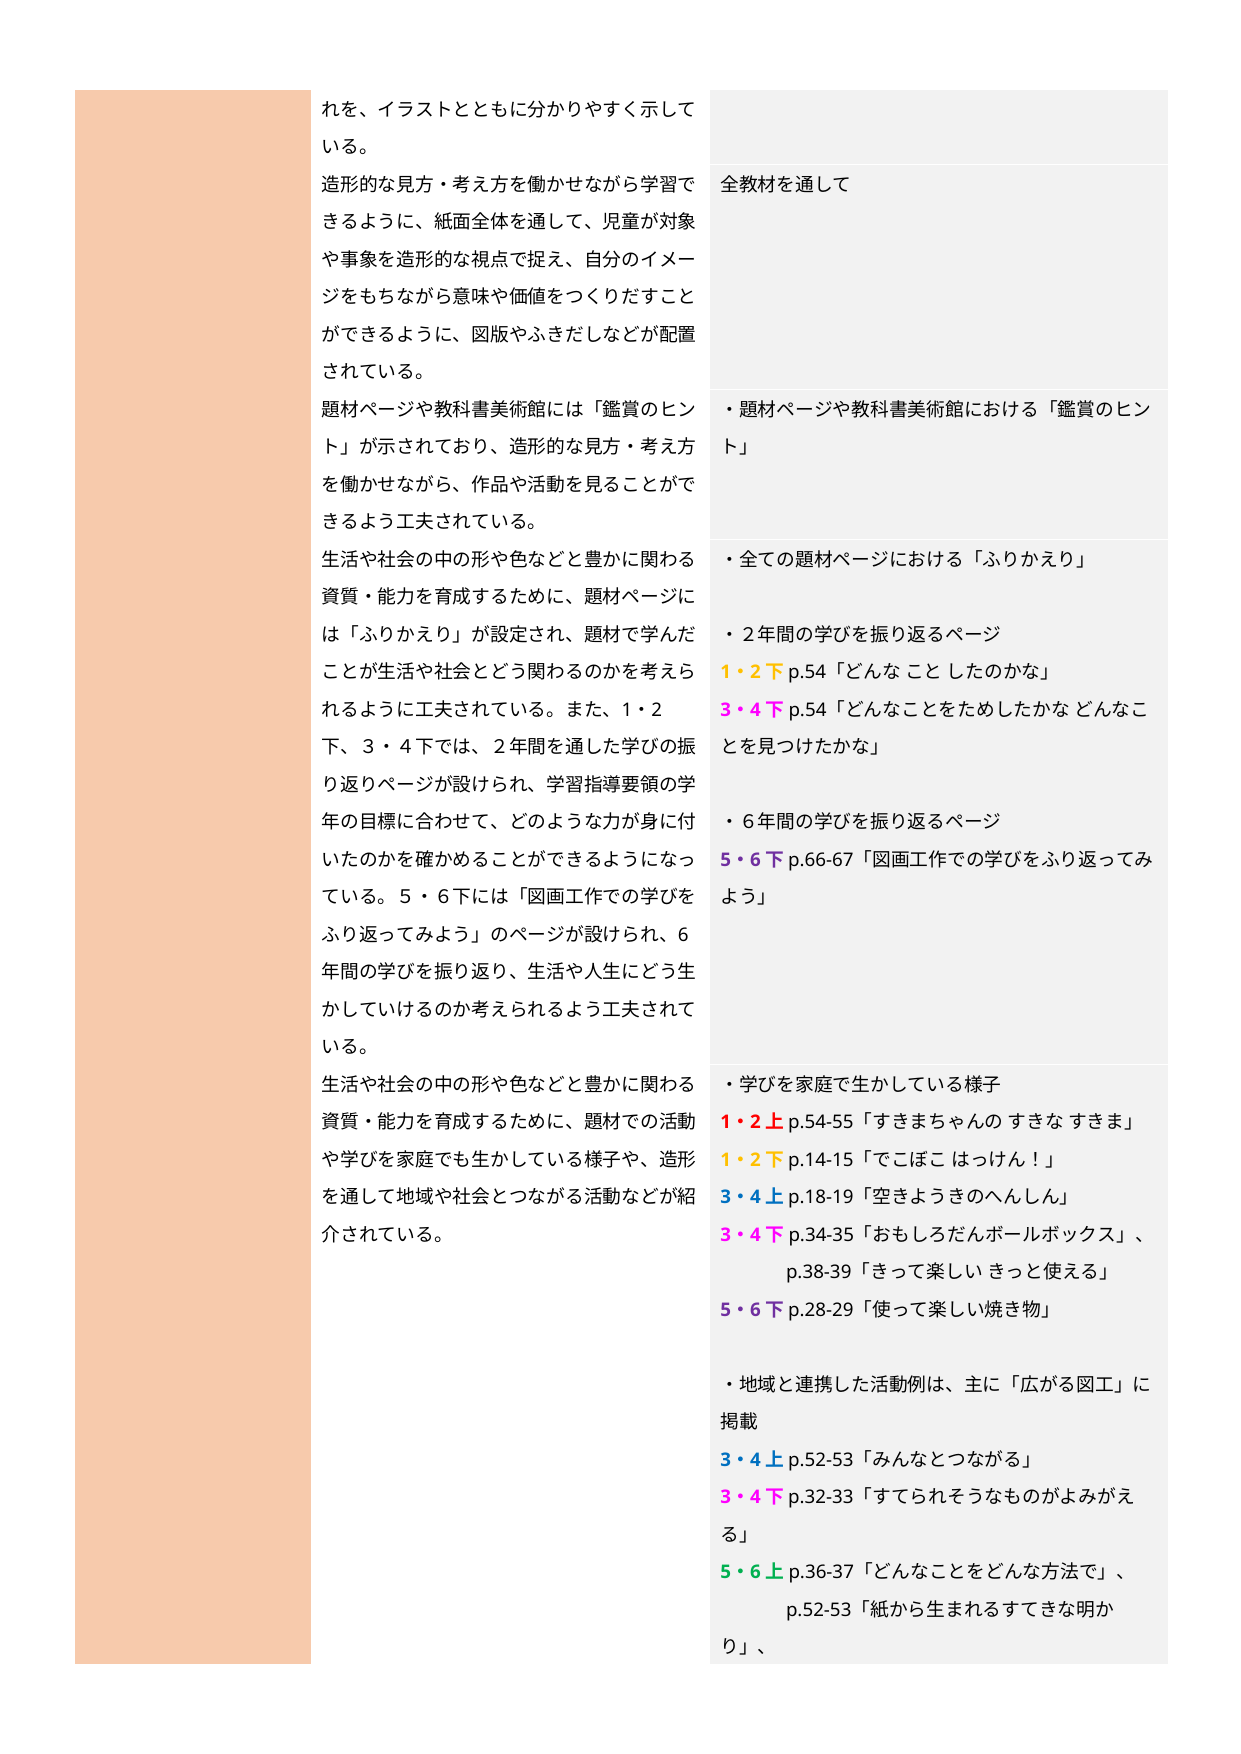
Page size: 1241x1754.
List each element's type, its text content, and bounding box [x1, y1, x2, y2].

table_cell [311, 165, 710, 389]
table_cell 題材ページや教科書美術館には「鑑賞のヒント」が示されており、造形的な見方・考え方を働かせながら、作品や活動を見ることができるよう工夫されている。 [311, 390, 710, 539]
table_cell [710, 90, 1168, 164]
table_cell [311, 90, 710, 164]
table_cell 全教材を通して [710, 165, 1168, 389]
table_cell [311, 1065, 710, 1664]
table_cell ・題材ページや教科書美術館における「鑑賞のヒント」 [710, 390, 1168, 539]
table_cell 生活や社会の中の形や色などと豊かに関わる資質・能力を育成するために、題材ページには「ふりかえり」が設定され、題材で学んだことが生活や社会とどう関わるのかを考えられるように工夫されている。また、1・2 下、３・４下では、２年間を通した学びの振り返りページが設けられ、学習指導要領の学年の目標に合わせて、どのような力が身に付いたのかを確かめることができるようになっている。５・６下には「図画工作での学びをふり返ってみよう」のページが設けられ、6 年間の学びを振り返り、生活や人生にどう生かしていけるのか考えられるよう工夫されている。 [311, 540, 710, 1064]
table_cell ・全ての題材ページにおける「ふりかえり」 ・２年間の学びを振り返るページ 1・2 下p.54「どんな こと したのかな」 3・4 下 p.54「どんなことをためしたかな どんなことを見つけたかな」 ・６年間の学びを振り返るページ 5・6 下p.66-67「図画工作での学びをふり返ってみよう」 [710, 540, 1168, 1064]
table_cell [710, 1065, 1168, 1664]
